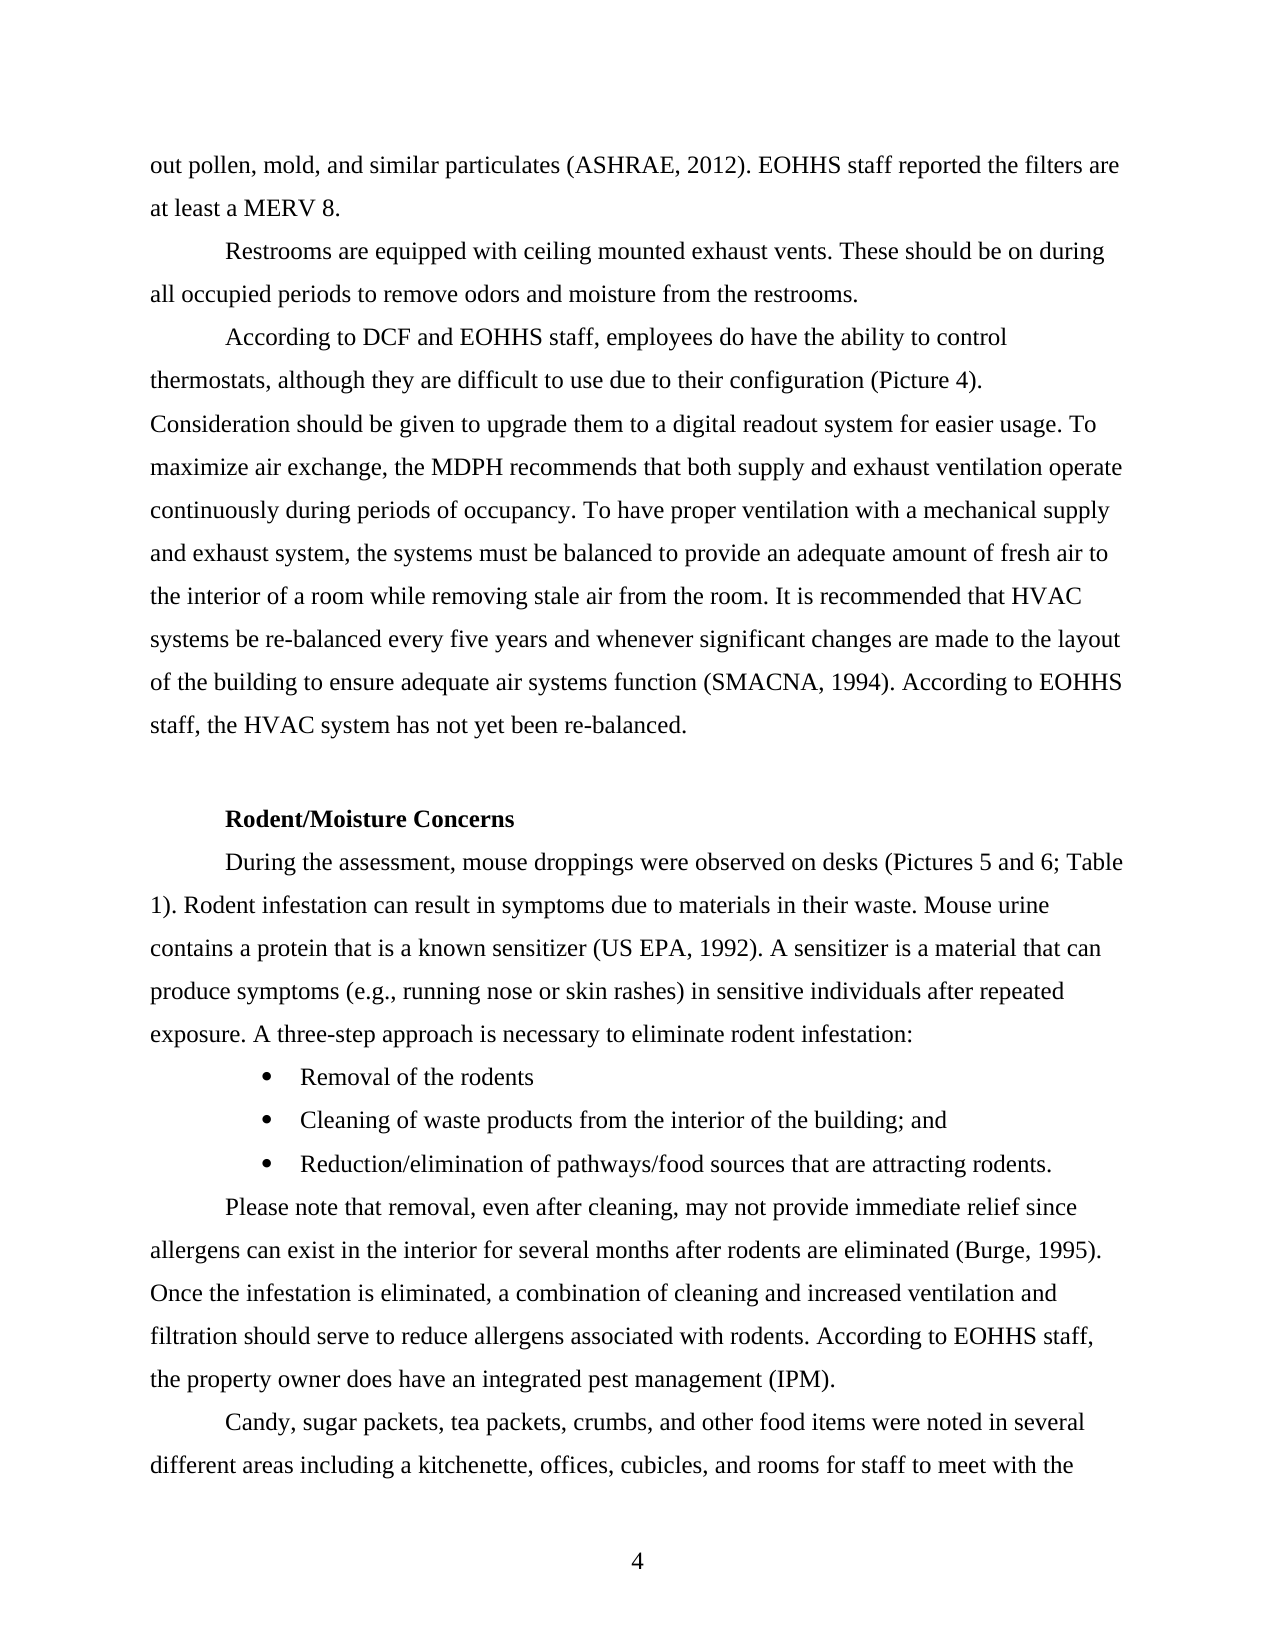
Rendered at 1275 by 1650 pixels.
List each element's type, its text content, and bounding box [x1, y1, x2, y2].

text According to DCF and EOHHS staff, employees do have the ability to control thermostats, although they are difficult to use due to their configuration (Picture 4). Consideration should be given to upgrade them to a digital readout system for easier usage. To maximize air exchange, the MDPH recommends that both supply and exhaust ventilation operate continuously during periods of occupancy. To have proper ventilation with a mechanical supply and exhaust system, the systems must be balanced to provide an adequate amount of fresh air to the interior of a room while removing stale air from the room. It is recommended that HVAC systems be re-balanced every five years and whenever significant changes are made to the layout of the building to ensure adequate air systems function (SMACNA, 1994). According to EOHHS staff, the HVAC system has not yet been re-balanced. [150, 322, 1125, 739]
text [150, 1407, 1125, 1479]
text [150, 150, 1125, 222]
text Please note that removal, even after cleaning, may not provide immediate relief since allergens can exist in the interior for several months after rodents are eliminated (Burge, 1995). Once the infestation is eliminated, a combination of cleaning and increased ventilation and filtration should serve to reduce allergens associated with rodents. According to EOHHS staff, the property owner does have an integrated pest management (IPM). [150, 1192, 1125, 1393]
subtitle Rodent/Moisture Concerns [150, 804, 1125, 832]
list Cleaning of waste products from the interior of the building; and [262, 1106, 1125, 1134]
list Removal of the rodents [262, 1062, 1125, 1091]
text During the assessment, mouse droppings were observed on desks (Pictures 5 and 6; Table 1). Rodent infestation can result in symptoms due to materials in their waste. Mouse urine contains a protein that is a known sensitizer (US EPA, 1992). A sensitizer is a material that can produce symptoms (e.g., running nose or skin rashes) in sensitive individuals after repeated exposure. A three-step approach is necessary to eliminate rodent infestation: [150, 847, 1125, 1048]
list Reduction/elimination of pathways/food sources that are attracting rodents. [262, 1149, 1125, 1177]
text Restrooms are equipped with ceiling mounted exhaust vents. These should be on during all occupied periods to remove odors and moisture from the restrooms. [150, 236, 1125, 308]
